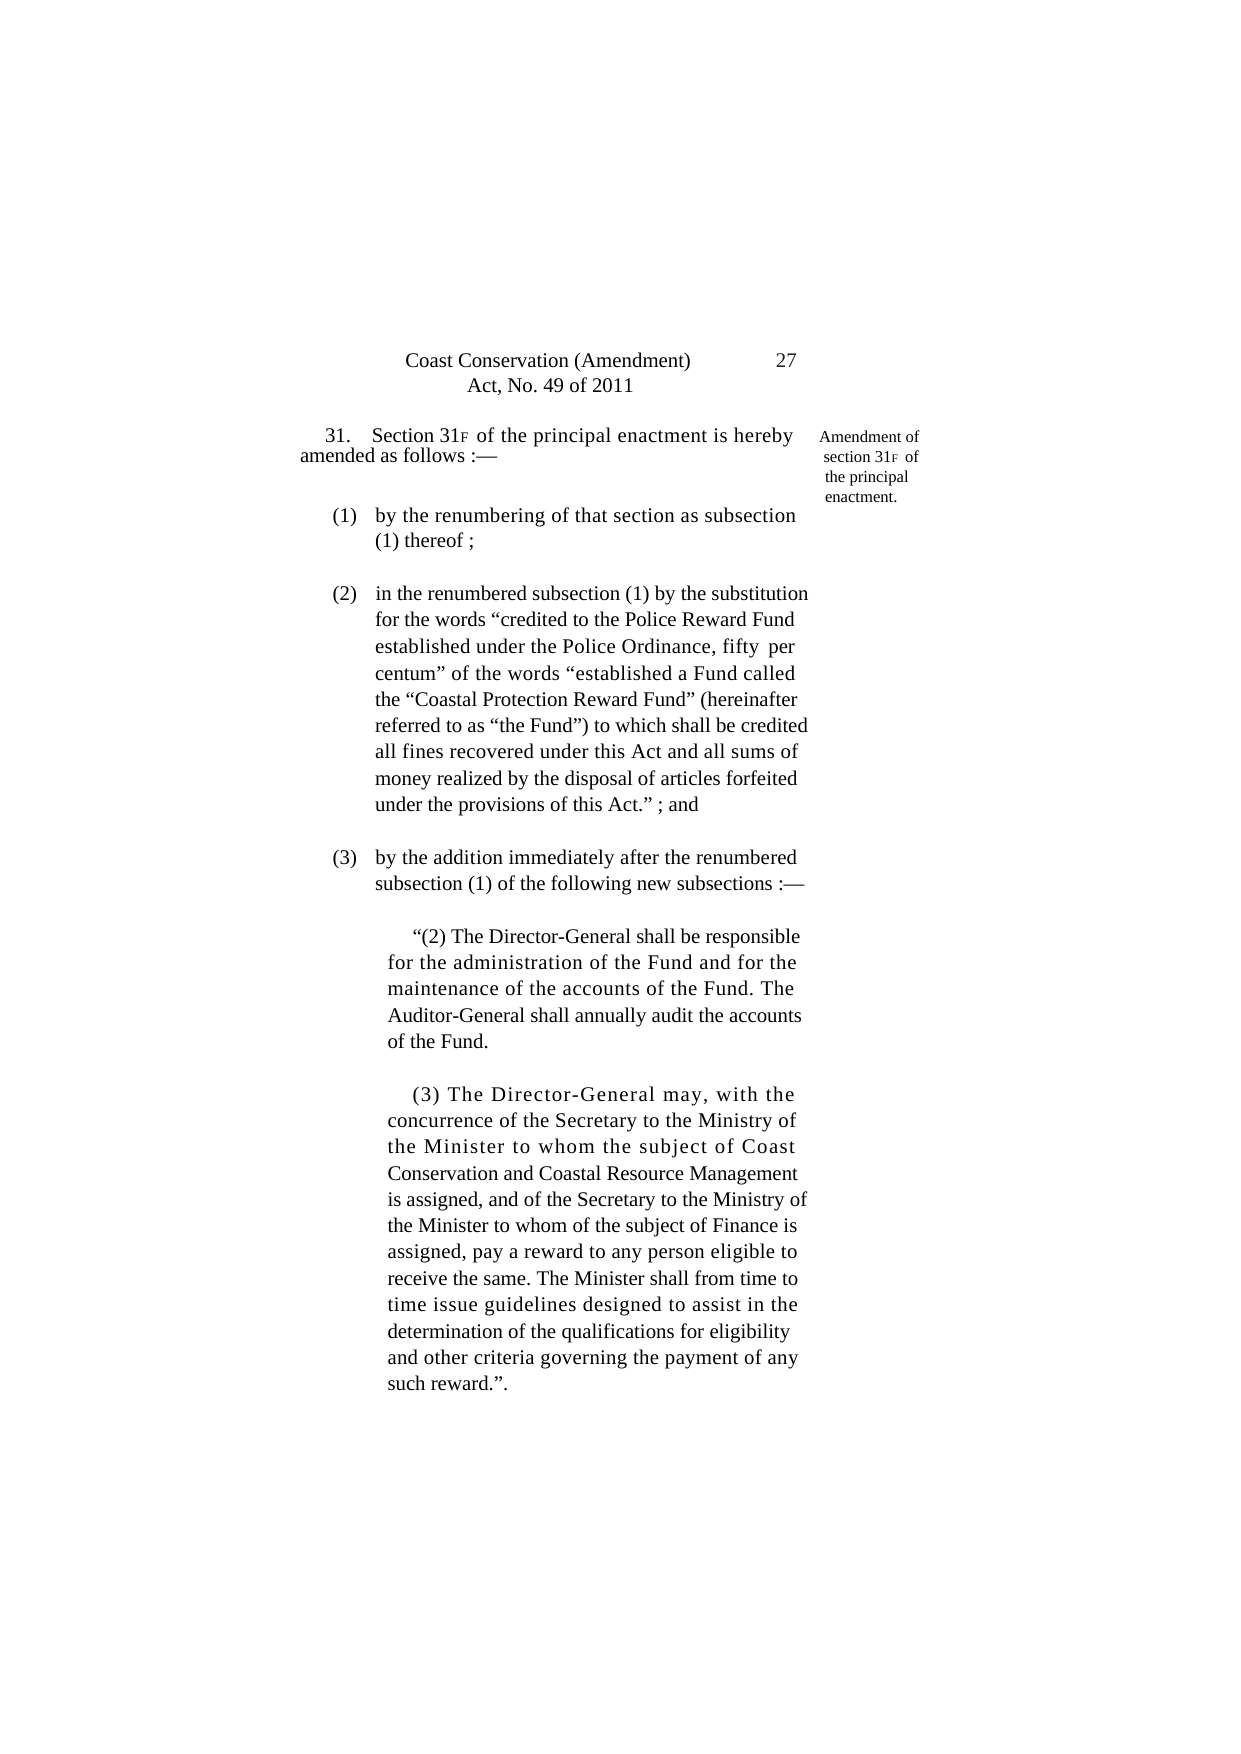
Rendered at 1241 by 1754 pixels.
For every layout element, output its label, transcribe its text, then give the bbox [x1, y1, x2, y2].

text centum” of the words “established a Fund called [375, 660, 1240, 685]
text all fines recovered under this Act and all sums of [375, 740, 1240, 763]
text such reward.”. [387, 1371, 1240, 1395]
text referred to as “the Fund”) to which shall be credited [375, 713, 1240, 737]
text of the Fund. [387, 1029, 1240, 1053]
text is assigned, and of the Secretary to the Ministry of [387, 1187, 1240, 1211]
text the principal [825, 467, 1240, 486]
text for the administration of the Fund and for the [387, 950, 1240, 974]
text 31. Section 31F of the principal enactment is hereby Amendment of [325, 427, 1240, 446]
text (2) in the renumbered subsection (1) by the substitution [332, 582, 1240, 605]
text (3) by the addition immediately after the renumbered [332, 845, 1240, 869]
text for the words “credited to the Police Reward Fund [375, 608, 1240, 632]
text Coast Conservation (Amendment) 27 [405, 347, 1240, 373]
text receive the same. The Minister shall from time to [387, 1266, 1240, 1290]
text established under the Police Ordinance, fifty per [375, 633, 1240, 658]
text Auditor-General shall annually audit the accounts [387, 1003, 1240, 1027]
text enactment. [825, 487, 1240, 506]
text the Minister to whom of the subject of Finance is [387, 1213, 1240, 1237]
text and other criteria governing the payment of any [387, 1345, 1240, 1369]
text (1) by the renumbering of that section as subsection [332, 506, 1240, 526]
text the “Coastal Protection Reward Fund” (hereinafter [375, 687, 1240, 711]
text money realized by the disposal of articles forfeited [375, 766, 1240, 790]
text (3) The Director-General may, with the [412, 1082, 1240, 1106]
text “(2) The Director-General shall be responsible [412, 924, 1240, 948]
text Conservation and Coastal Resource Management [387, 1161, 1240, 1185]
text assigned, pay a reward to any person eligible to [387, 1240, 1240, 1264]
text time issue guidelines designed to assist in the [387, 1293, 1240, 1316]
text Act, No. 49 of 2011 [467, 373, 1240, 397]
text determination of the qualifications for eligibility [387, 1319, 1240, 1343]
text under the provisions of this Act.” ; and [375, 792, 1240, 816]
text amended as follows :— section 31F of [300, 446, 1240, 466]
text concurrence of the Secretary to the Ministry of [387, 1108, 1240, 1132]
text (1) thereof ; [375, 529, 1240, 553]
text the Minister to whom the subject of Coast [387, 1135, 1240, 1158]
text maintenance of the accounts of the Fund. The [387, 977, 1240, 1001]
text subsection (1) of the following new subsections :— [375, 871, 1240, 895]
